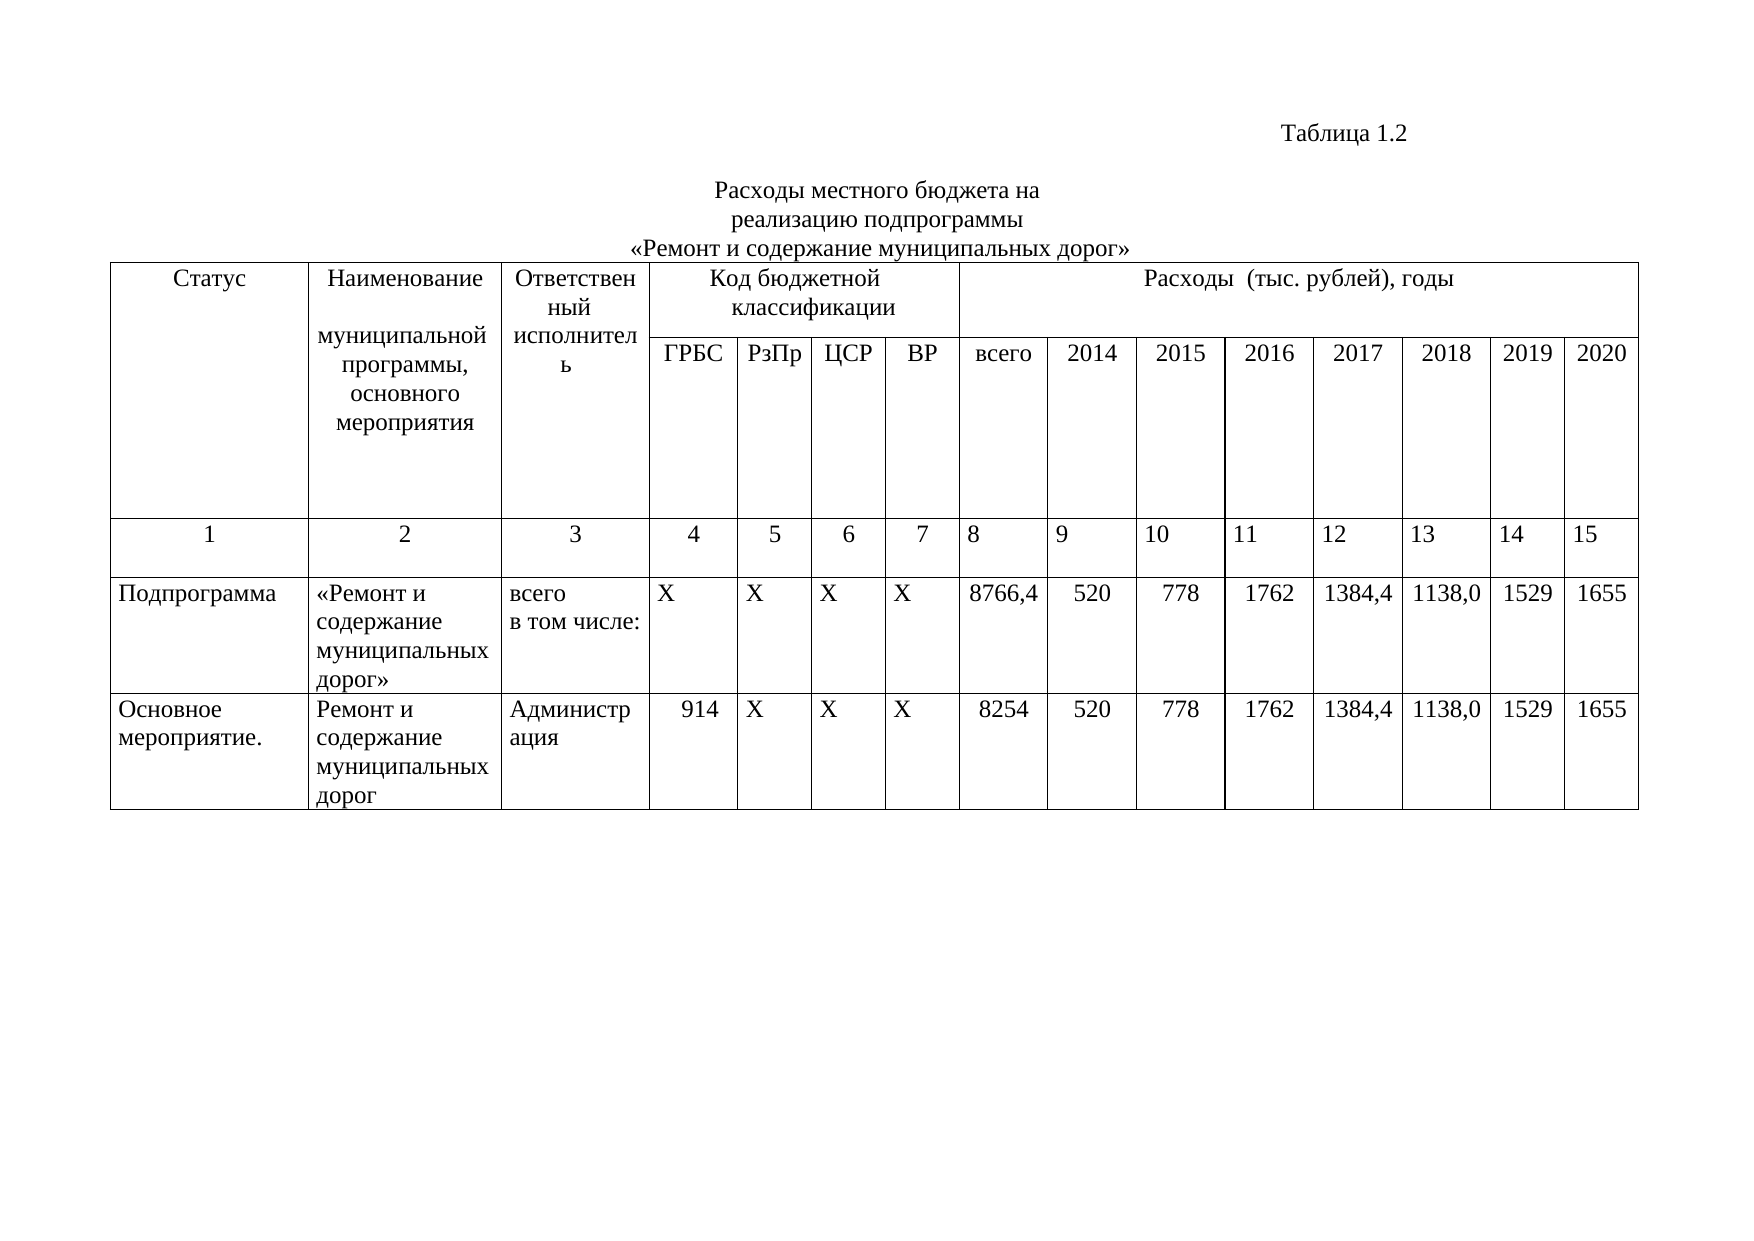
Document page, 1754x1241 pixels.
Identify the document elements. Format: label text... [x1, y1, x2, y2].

table_cell 7 [886, 519, 959, 577]
table_cell «Ремонт и содержание муниципальных дорог» [309, 578, 501, 693]
table_cell 520 [1048, 578, 1136, 693]
table_cell 9 [1048, 519, 1136, 577]
table_cell 1384,4 [1314, 694, 1402, 809]
table_cell 2015 [1137, 338, 1224, 518]
table_cell 3 [502, 519, 649, 577]
table_cell 8254 [960, 694, 1047, 809]
text «Ремонт и содержание муниципальных дорог» [118, 233, 1636, 262]
table_header Код бюджетной классификации [650, 263, 959, 337]
table_cell 1655 [1565, 694, 1638, 809]
table_cell 15 [1565, 519, 1638, 577]
table_cell 1138,0 [1403, 694, 1490, 809]
table_cell всего в том числе: [502, 578, 649, 693]
table_cell 914 [650, 694, 737, 809]
table_cell 1 [111, 519, 308, 577]
table_cell 2016 [1226, 338, 1313, 518]
table_cell X [738, 694, 811, 809]
table_cell Ремонт и содержание муниципальных дорог [309, 694, 501, 809]
table_cell 1762 [1226, 694, 1313, 809]
table_cell ГРБС [650, 338, 737, 518]
table_header Наименование муниципальной программы, основного мероприятия [309, 263, 501, 518]
table_cell 2019 [1491, 338, 1564, 518]
table_cell 1655 [1565, 578, 1638, 693]
table_header Ответственный исполнитель [502, 263, 649, 518]
table_cell X [650, 578, 737, 693]
table_cell 4 [650, 519, 737, 577]
table_cell 2018 [1403, 338, 1490, 518]
table_cell ВР [886, 338, 959, 518]
table_cell 14 [1491, 519, 1564, 577]
table_cell Подпрограмма [111, 578, 308, 693]
table_cell 2017 [1314, 338, 1402, 518]
table_cell 6 [812, 519, 885, 577]
table_cell X [812, 694, 885, 809]
table_cell 8766,4 [960, 578, 1047, 693]
table_cell всего [960, 338, 1047, 518]
table_cell 1138,0 [1403, 578, 1490, 693]
table_cell 1529 [1491, 694, 1564, 809]
table_header Статус [111, 263, 308, 518]
table_cell 2 [309, 519, 501, 577]
table_cell 1384,4 [1314, 578, 1402, 693]
table_cell 10 [1137, 519, 1224, 577]
table_cell 520 [1048, 694, 1136, 809]
table_header Расходы (тыс. рублей), годы [960, 263, 1638, 337]
table_cell 2020 [1565, 338, 1638, 518]
table_cell 2014 [1048, 338, 1136, 518]
text реализацию подпрограммы [118, 204, 1636, 233]
table_cell РзПр [738, 338, 811, 518]
table_cell 1762 [1226, 578, 1313, 693]
table_cell Основное мероприятие. [111, 694, 308, 809]
table_cell 8 [960, 519, 1047, 577]
table_cell 11 [1226, 519, 1313, 577]
table_cell 778 [1137, 694, 1224, 809]
table_cell ЦСР [812, 338, 885, 518]
table_cell X [886, 694, 959, 809]
text Таблица 1.2 [118, 118, 1636, 147]
table_cell 5 [738, 519, 811, 577]
table_cell 778 [1137, 578, 1224, 693]
table_cell 1529 [1491, 578, 1564, 693]
table_cell 12 [1314, 519, 1402, 577]
table_cell Администрация [502, 694, 649, 809]
table_cell X [738, 578, 811, 693]
table_cell X [886, 578, 959, 693]
text Расходы местного бюджета на [118, 176, 1636, 204]
table_cell X [812, 578, 885, 693]
table_cell 13 [1403, 519, 1490, 577]
